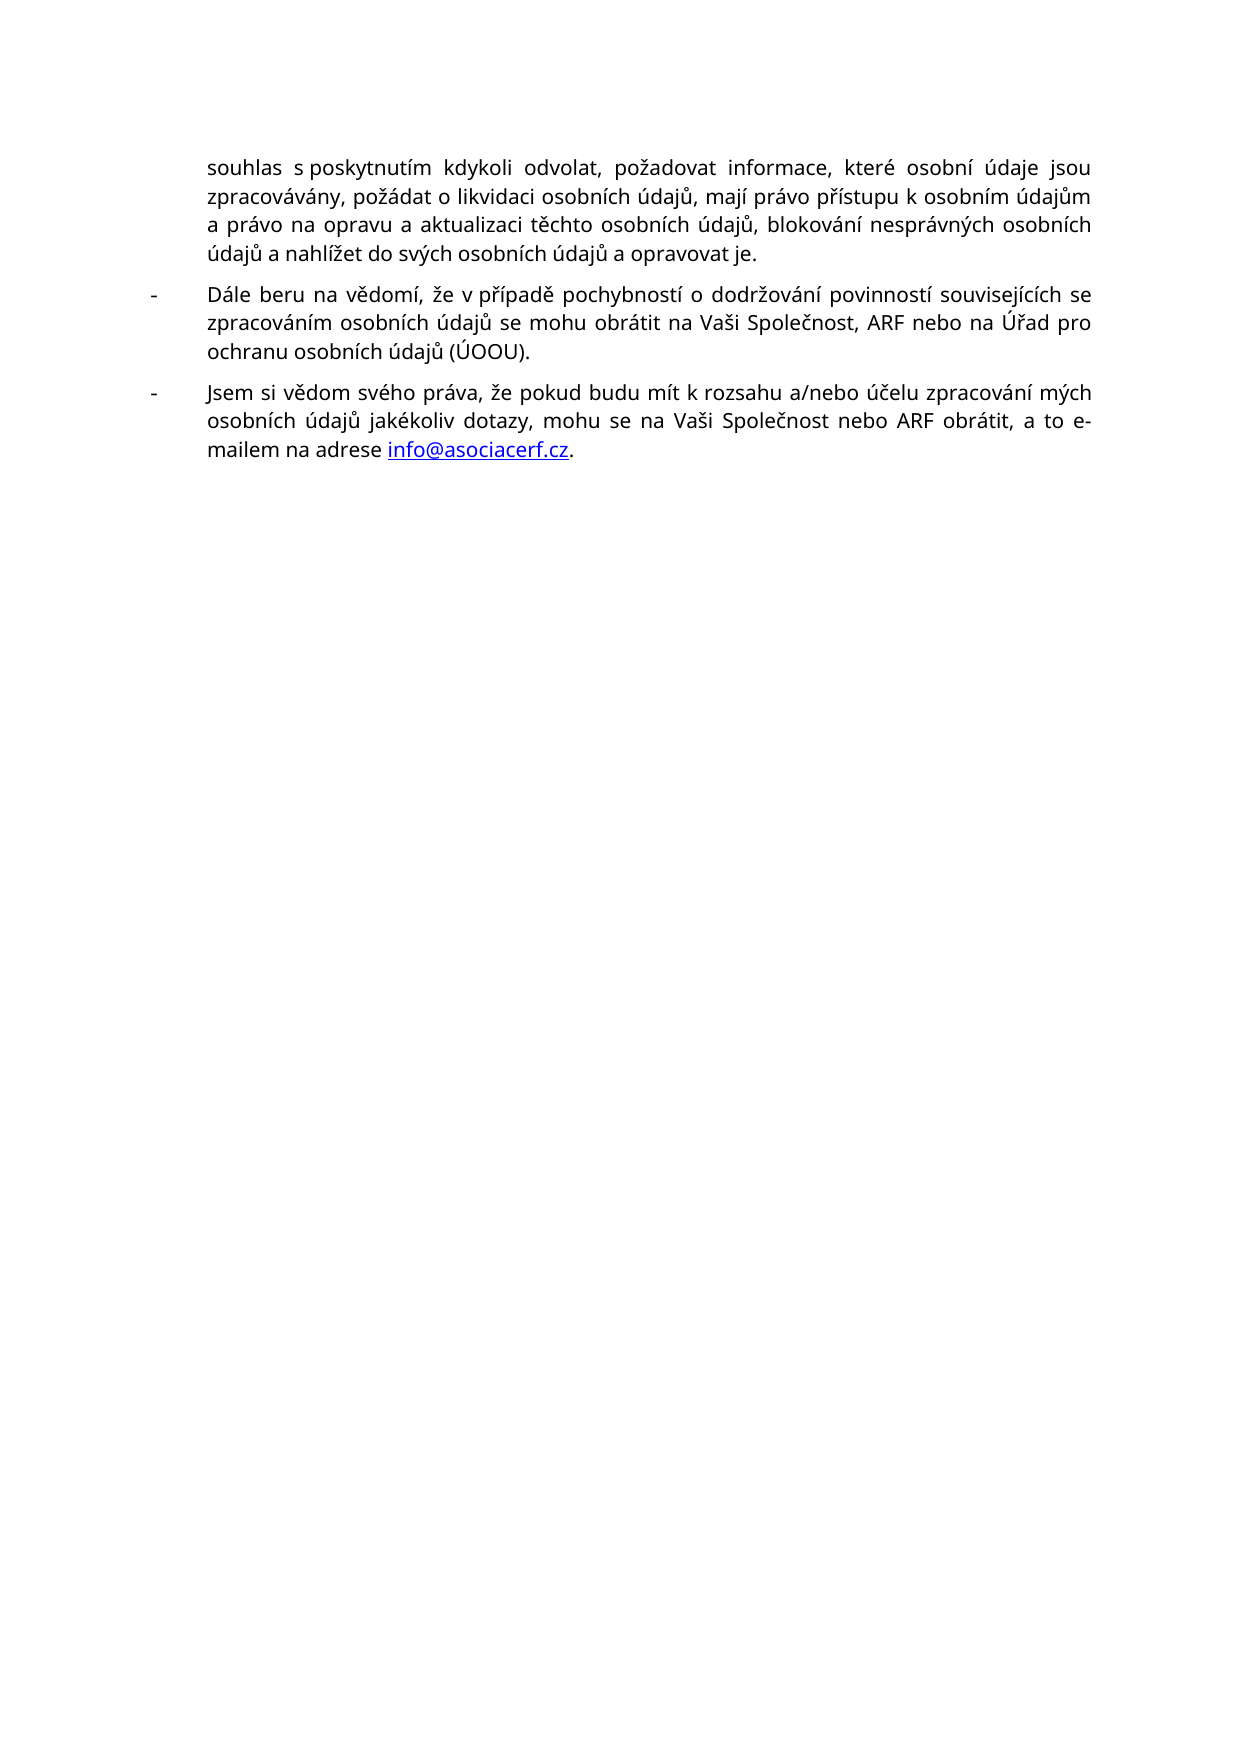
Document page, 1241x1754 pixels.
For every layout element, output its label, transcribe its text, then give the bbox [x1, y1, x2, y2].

text Jsem si vědom svého práva, že pokud budu mít k rozsahu a/nebo účelu zpracování mých osobních údajů jakékoliv dotazy, mohu se na Vaši Společnost nebo ARF obrátit, a to e-mailem na adrese info@asociacerf.cz. [148, 378, 1092, 463]
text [148, 153, 1092, 267]
text Dále beru na vědomí, že v případě pochybností o dodržování povinností souvisejících se zpracováním osobních údajů se mohu obrátit na Vaši Společnost, ARF nebo na Úřad pro ochranu osobních údajů (ÚOOU). [148, 280, 1092, 365]
